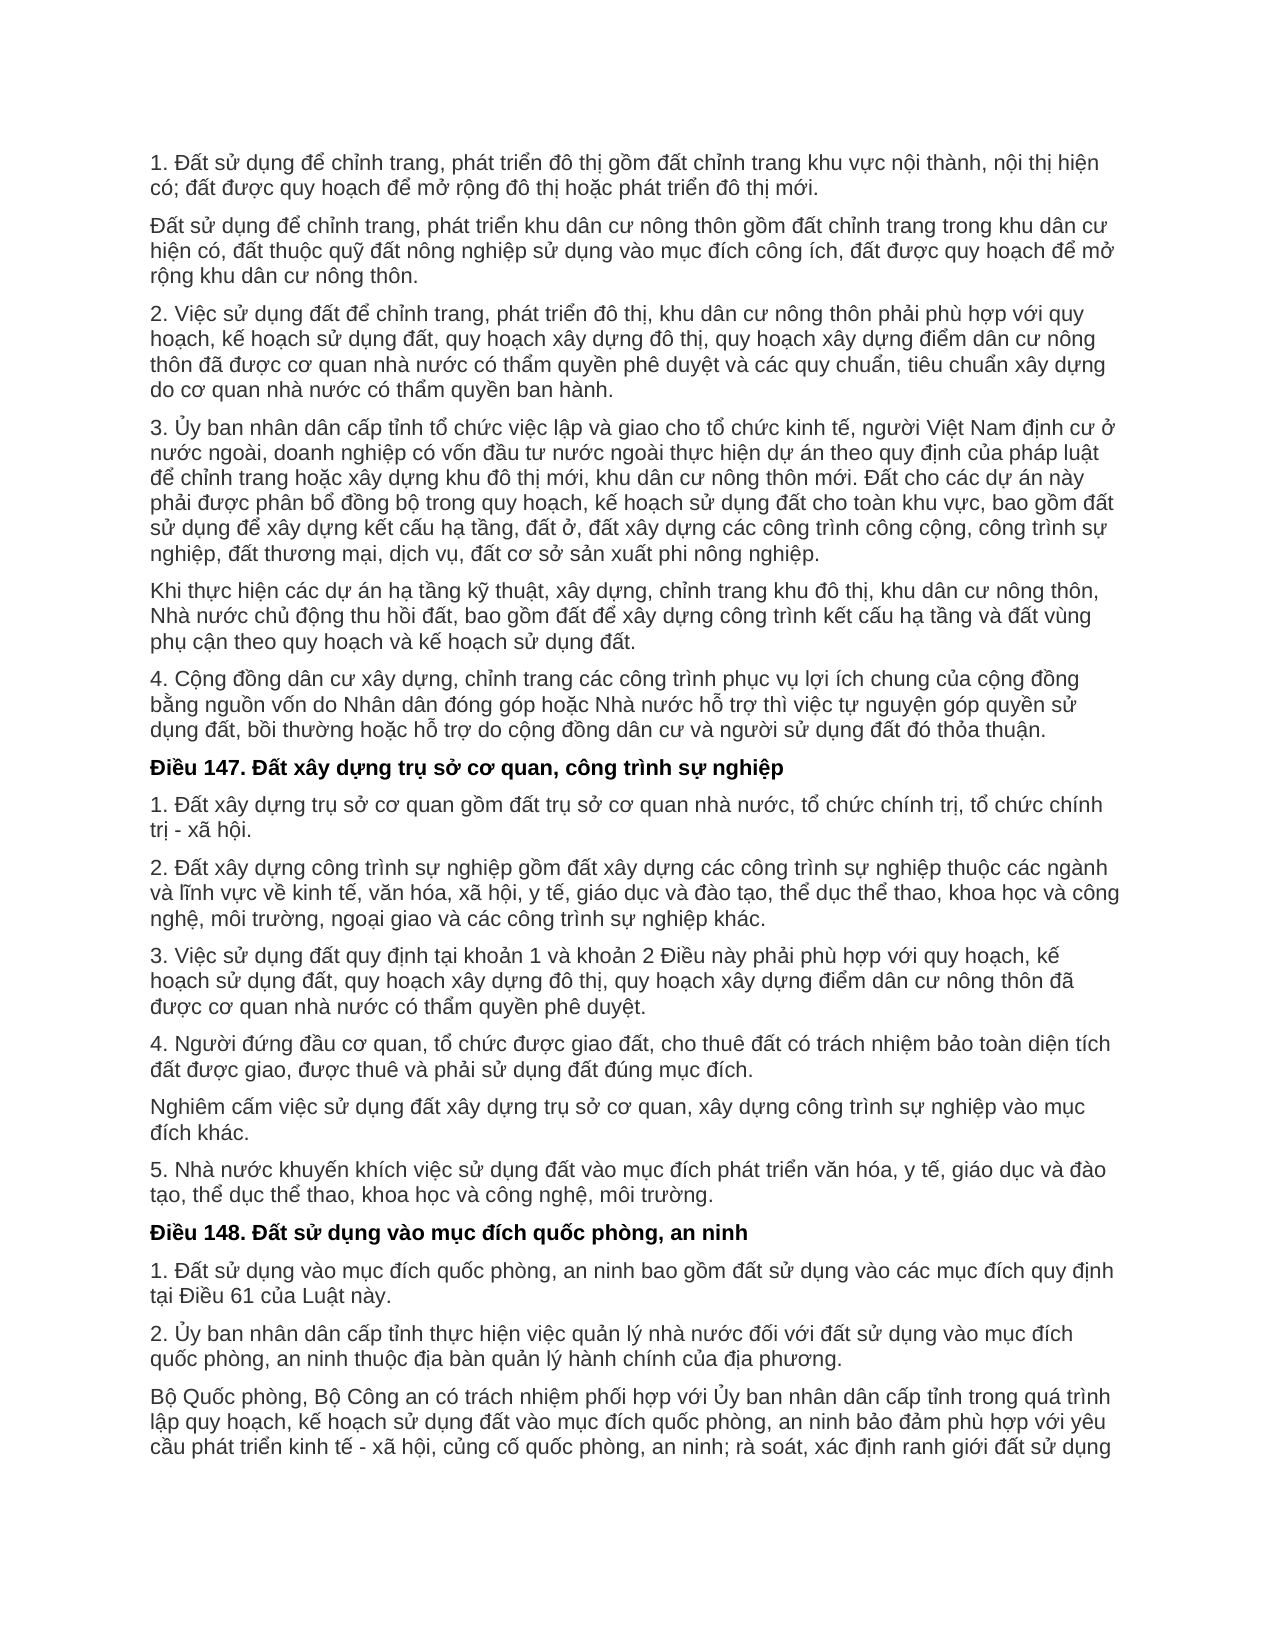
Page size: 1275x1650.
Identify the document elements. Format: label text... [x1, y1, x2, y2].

text 2. Đất xây dựng công trình sự nghiệp gồm đất xây dựng các công trình sự nghiệp thuộc các ngành và lĩnh vực về kinh tế, văn hóa, xã hội, y tế, giáo dục và đào tạo, thể dục thể thao, khoa học và công nghệ, môi trường, ngoại giao và các công trình sự nghiệp khác. [150, 855, 1125, 931]
text Điều 148. Đất sử dụng vào mục đích quốc phòng, an ninh [150, 1220, 1125, 1245]
text 2. Việc sử dụng đất để chỉnh trang, phát triển đô thị, khu dân cư nông thôn phải phù hợp với quy hoạch, kế hoạch sử dụng đất, quy hoạch xây dựng đô thị, quy hoạch xây dựng điểm dân cư nông thôn đã được cơ quan nhà nước có thẩm quyền phê duyệt và các quy chuẩn, tiêu chuẩn xây dựng do cơ quan nhà nước có thẩm quyền ban hành. [150, 301, 1125, 402]
text 4. Người đứng đầu cơ quan, tổ chức được giao đất, cho thuê đất có trách nhiệm bảo toàn diện tích đất được giao, được thuê và phải sử dụng đất đúng mục đích. [150, 1031, 1125, 1082]
text Nghiêm cấm việc sử dụng đất xây dựng trụ sở cơ quan, xây dựng công trình sự nghiệp vào mục đích khác. [150, 1094, 1125, 1144]
text 5. Nhà nước khuyến khích việc sử dụng đất vào mục đích phát triển văn hóa, y tế, giáo dục và đào tạo, thể dục thể thao, khoa học và công nghệ, môi trường. [150, 1157, 1125, 1207]
text 1. Đất xây dựng trụ sở cơ quan gồm đất trụ sở cơ quan nhà nước, tổ chức chính trị, tổ chức chính trị - xã hội. [150, 792, 1125, 842]
text Khi thực hiện các dự án hạ tầng kỹ thuật, xây dựng, chỉnh trang khu đô thị, khu dân cư nông thôn, Nhà nước chủ động thu hồi đất, bao gồm đất để xây dựng công trình kết cấu hạ tầng và đất vùng phụ cận theo quy hoạch và kế hoạch sử dụng đất. [150, 578, 1125, 654]
text 3. Ủy ban nhân dân cấp tỉnh tổ chức việc lập và giao cho tổ chức kinh tế, người Việt Nam định cư ở nước ngoài, doanh nghiệp có vốn đầu tư nước ngoài thực hiện dự án theo quy định của pháp luật để chỉnh trang hoặc xây dựng khu đô thị mới, khu dân cư nông thôn mới. Đất cho các dự án này phải được phân bổ đồng bộ trong quy hoạch, kế hoạch sử dụng đất cho toàn khu vực, bao gồm đất sử dụng để xây dựng kết cấu hạ tầng, đất ở, đất xây dựng các công trình công cộng, công trình sự nghiệp, đất thương mại, dịch vụ, đất cơ sở sản xuất phi nông nghiệp. [150, 414, 1125, 566]
text 3. Việc sử dụng đất quy định tại khoản 1 và khoản 2 Điều này phải phù hợp với quy hoạch, kế hoạch sử dụng đất, quy hoạch xây dựng đô thị, quy hoạch xây dựng điểm dân cư nông thôn đã được cơ quan nhà nước có thẩm quyền phê duyệt. [150, 943, 1125, 1019]
text Điều 147. Đất xây dựng trụ sở cơ quan, công trình sự nghiệp [150, 754, 1125, 779]
text 1. Đất sử dụng vào mục đích quốc phòng, an ninh bao gồm đất sử dụng vào các mục đích quy định tại Điều 61 của Luật này. [150, 1258, 1125, 1308]
text 2. Ủy ban nhân dân cấp tỉnh thực hiện việc quản lý nhà nước đối với đất sử dụng vào mục đích quốc phòng, an ninh thuộc địa bàn quản lý hành chính của địa phương. [150, 1321, 1125, 1371]
text Đất sử dụng để chỉnh trang, phát triển khu dân cư nông thôn gồm đất chỉnh trang trong khu dân cư hiện có, đất thuộc quỹ đất nông nghiệp sử dụng vào mục đích công ích, đất được quy hoạch để mở rộng khu dân cư nông thôn. [150, 213, 1125, 288]
text 1. Đất sử dụng để chỉnh trang, phát triển đô thị gồm đất chỉnh trang khu vực nội thành, nội thị hiện có; đất được quy hoạch để mở rộng đô thị hoặc phát triển đô thị mới. [150, 150, 1125, 200]
text 4. Cộng đồng dân cư xây dựng, chỉnh trang các công trình phục vụ lợi ích chung của cộng đồng bằng nguồn vốn do Nhân dân đóng góp hoặc Nhà nước hỗ trợ thì việc tự nguyện góp quyền sử dụng đất, bồi thường hoặc hỗ trợ do cộng đồng dân cư và người sử dụng đất đó thỏa thuận. [150, 666, 1125, 742]
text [150, 1383, 1125, 1459]
